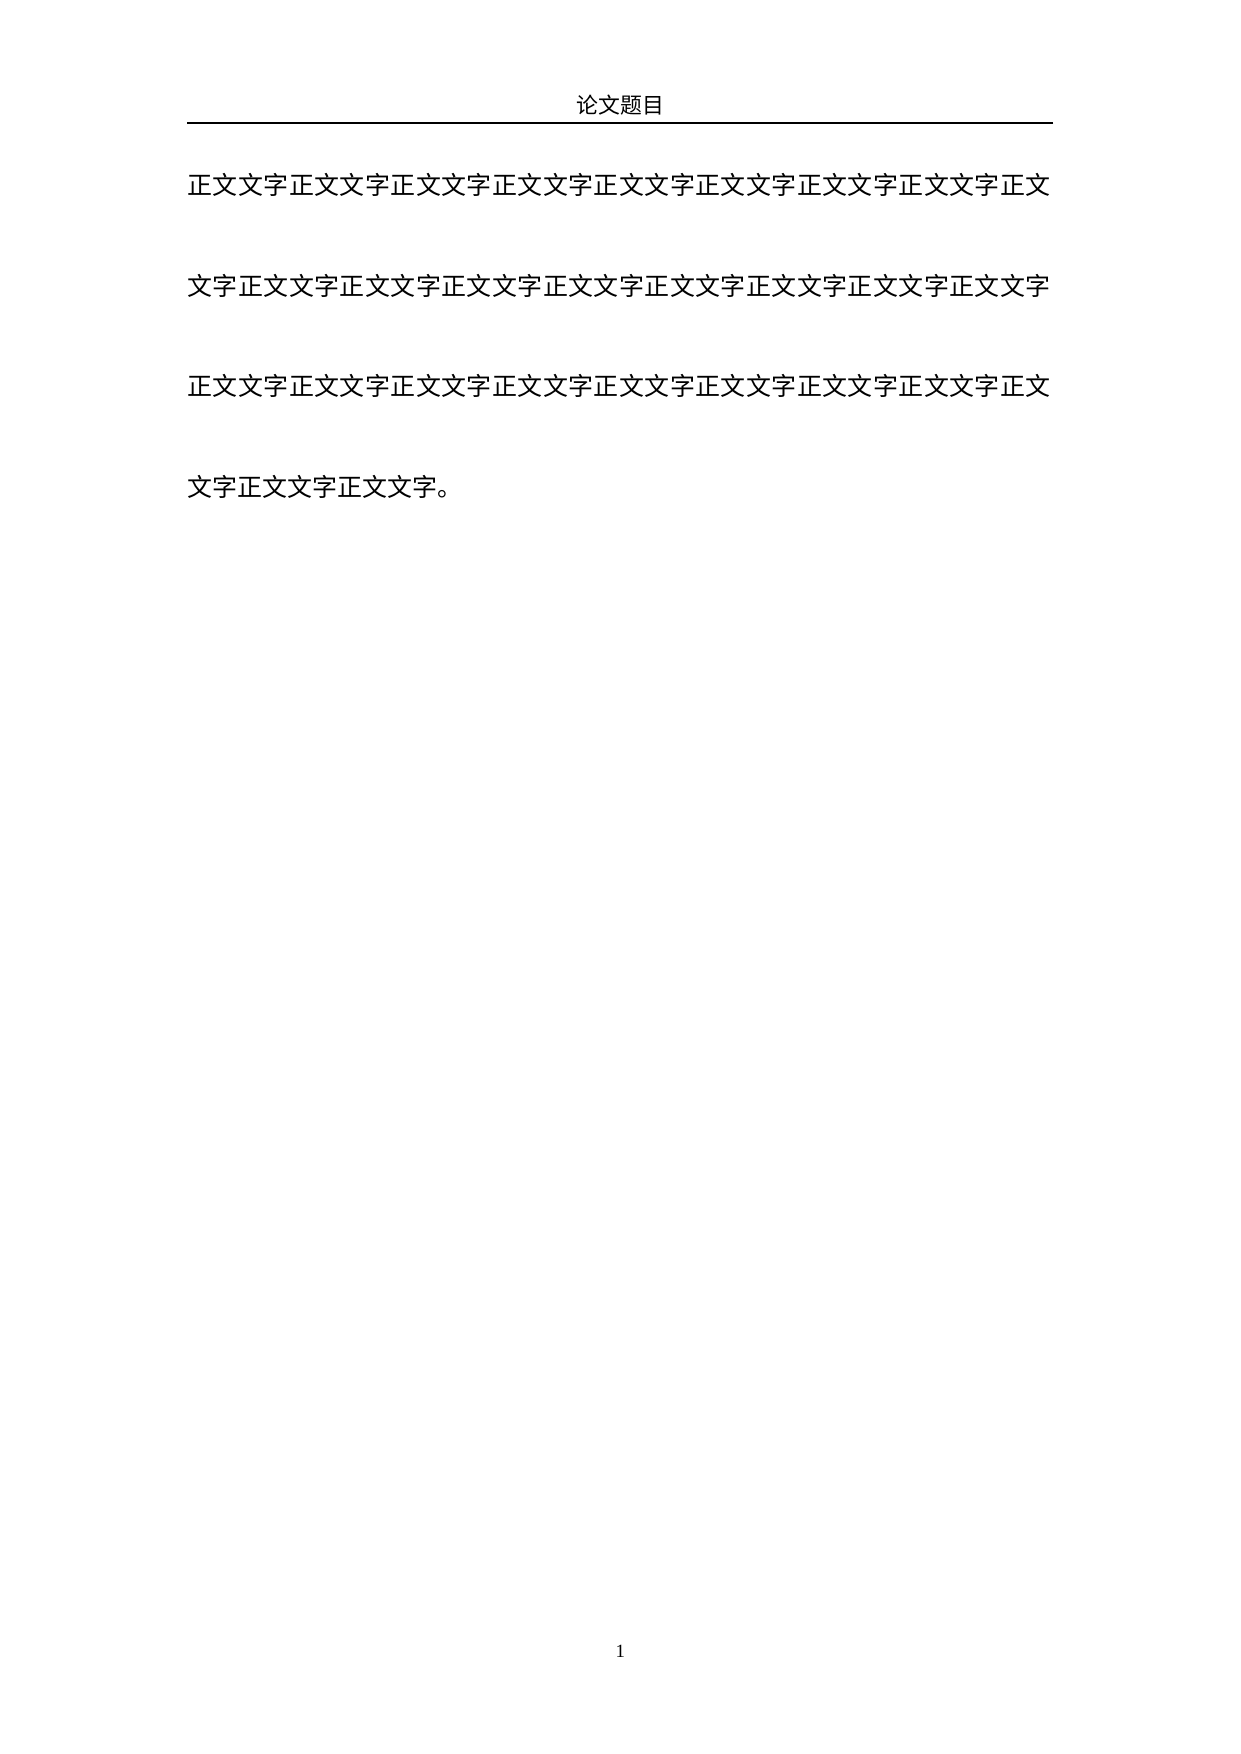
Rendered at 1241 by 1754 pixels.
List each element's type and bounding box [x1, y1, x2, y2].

text [187, 150, 1053, 519]
